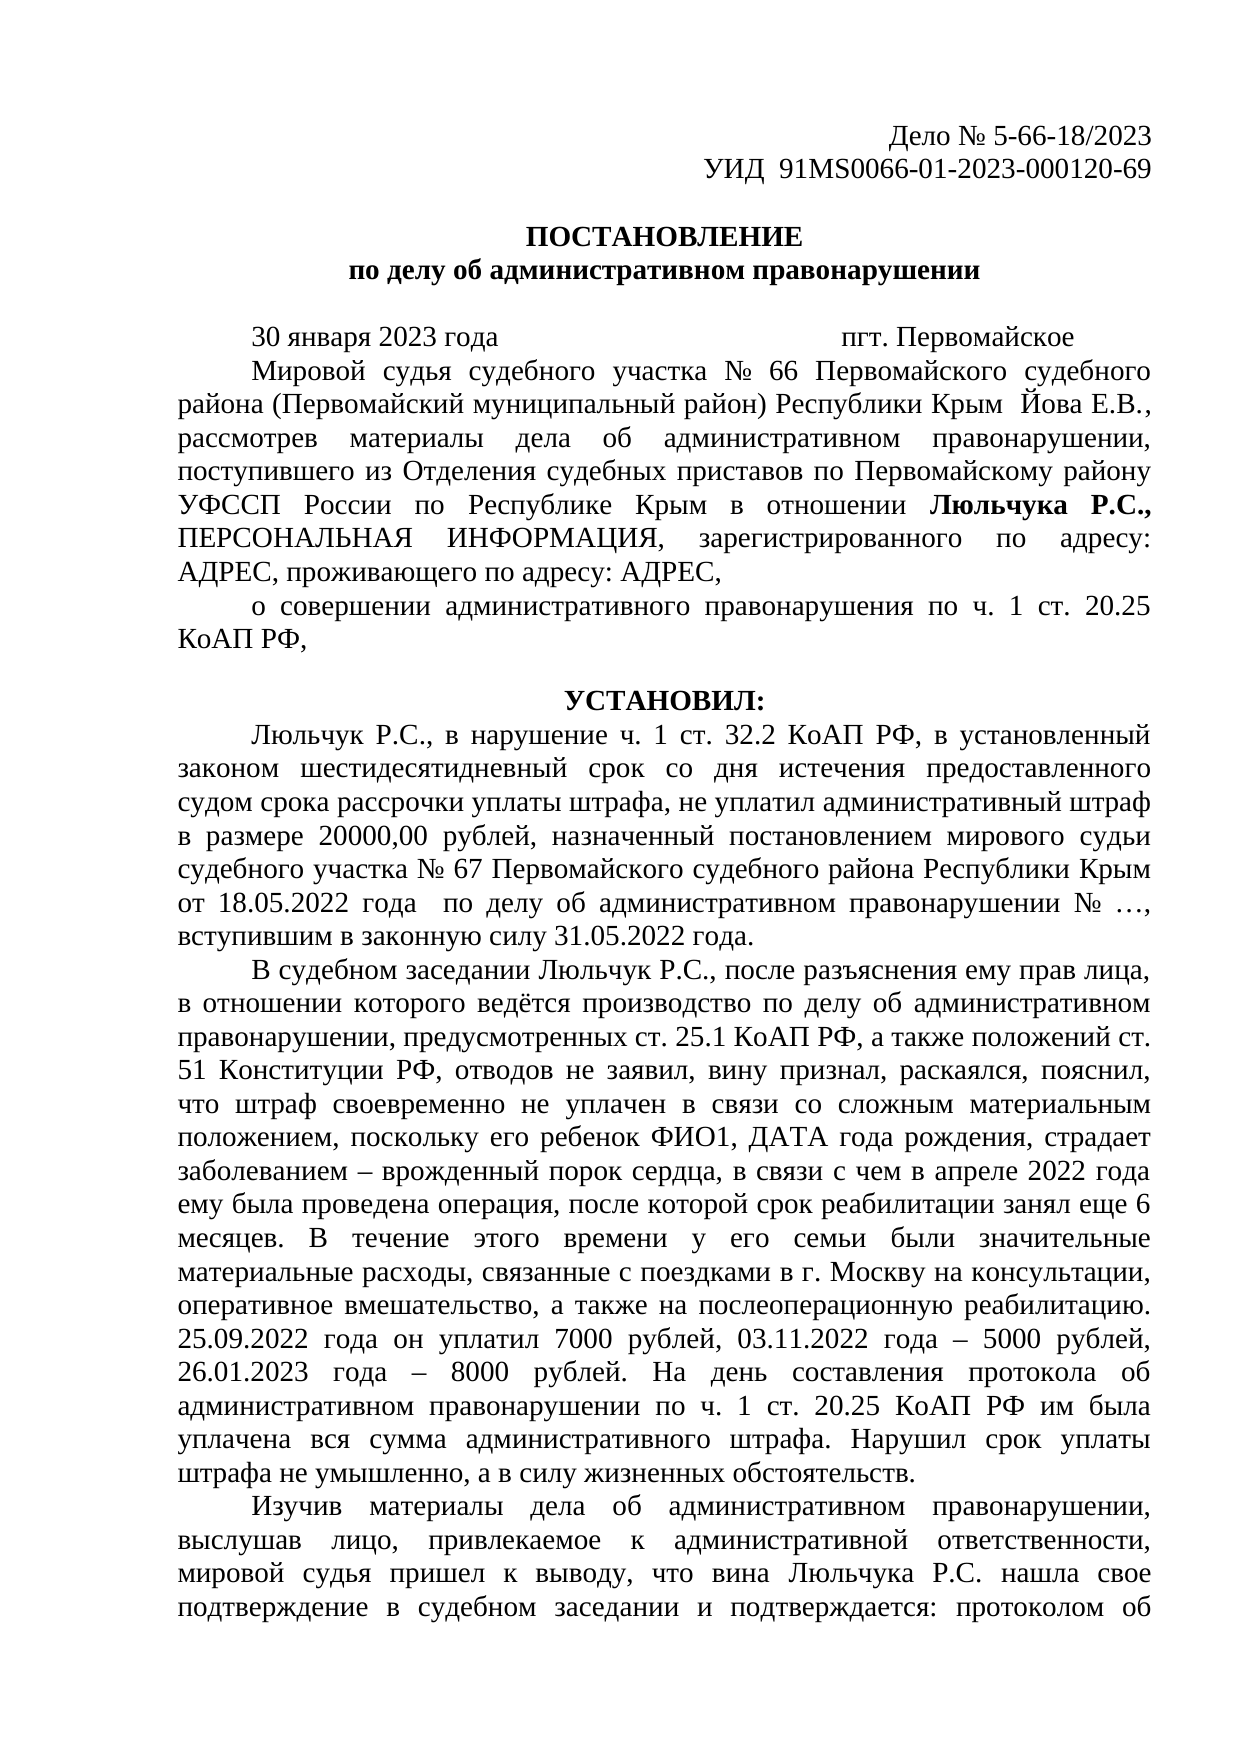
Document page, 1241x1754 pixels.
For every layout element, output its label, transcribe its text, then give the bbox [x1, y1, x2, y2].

text ПОСТАНОВЛЕНИЕ [177, 219, 1152, 252]
text о совершении административного правонарушения по ч. 1 ст. 20.25 КоАП РФ, [177, 588, 1152, 655]
text В судебном заседании Люльчук Р.С., после разъяснения ему прав лица, в отношении которого ведётся производство по делу об административном правонарушении, предусмотренных ст. 25.1 КоАП РФ, а также положений ст. 51 Конституции РФ, отводов не заявил, вину признал, раскаялся, пояснил, что штраф своевременно не уплачен в связи со сложным материальным положением, поскольку его ребенок ФИО1, ДАТА года рождения, страдает заболеванием – врожденный порок сердца, в связи с чем в апреле 2022 года ему была проведена операция, после которой срок реабилитации занял еще 6 месяцев. В течение этого времени у его семьи были значительные материальные расходы, связанные с поездками в г. Москву на консультации, оперативное вмешательство, а также на послеоперационную реабилитацию. 25.09.2022 года он уплатил 7000 рублей, 03.11.2022 года – 5000 рублей, 26.01.2023 года – 8000 рублей. На день составления протокола об административном правонарушении по ч. 1 ст. 20.25 КоАП РФ им была уплачена вся сумма административного штрафа. Нарушил срок уплаты штрафа не умышленно, а в силу жизненных обстоятельств. [177, 952, 1152, 1488]
text Люльчук Р.С., в нарушение ч. 1 ст. 32.2 КоАП РФ, в установленный законом шестидесятидневный срок со дня истечения предоставленного судом срока рассрочки уплаты штрафа, не уплатил административный штраф в размере 20000,00 рублей, назначенный постановлением мирового судьи судебного участка № 67 Первомайского судебного района Республики Крым от 18.05.2022 года по делу об административном правонарушении № …, вступившим в законную силу 31.05.2022 года. [177, 717, 1152, 952]
text 30 января 2023 года пгт. Первомайское [177, 319, 1152, 353]
text УИД 91MS0066-01-2023-000120-69 [177, 152, 1152, 185]
text УСТАНОВИЛ: [177, 683, 1152, 717]
text Дело № 5-66-18/2023 [177, 118, 1152, 152]
text Мировой судья судебного участка № 66 Первомайского судебного района (Первомайский муниципальный район) Республики Крым Йова Е.В., рассмотрев материалы дела об административном правонарушении, поступившего из Отделения судебных приставов по Первомайскому району УФССП России по Республике Крым в отношении Люльчука Р.С., ПЕРСОНАЛЬНАЯ ИНФОРМАЦИЯ, зарегистрированного по адресу: АДРЕС, проживающего по адресу: АДРЕС, [177, 353, 1152, 588]
text по делу об административном правонарушении [177, 252, 1152, 286]
